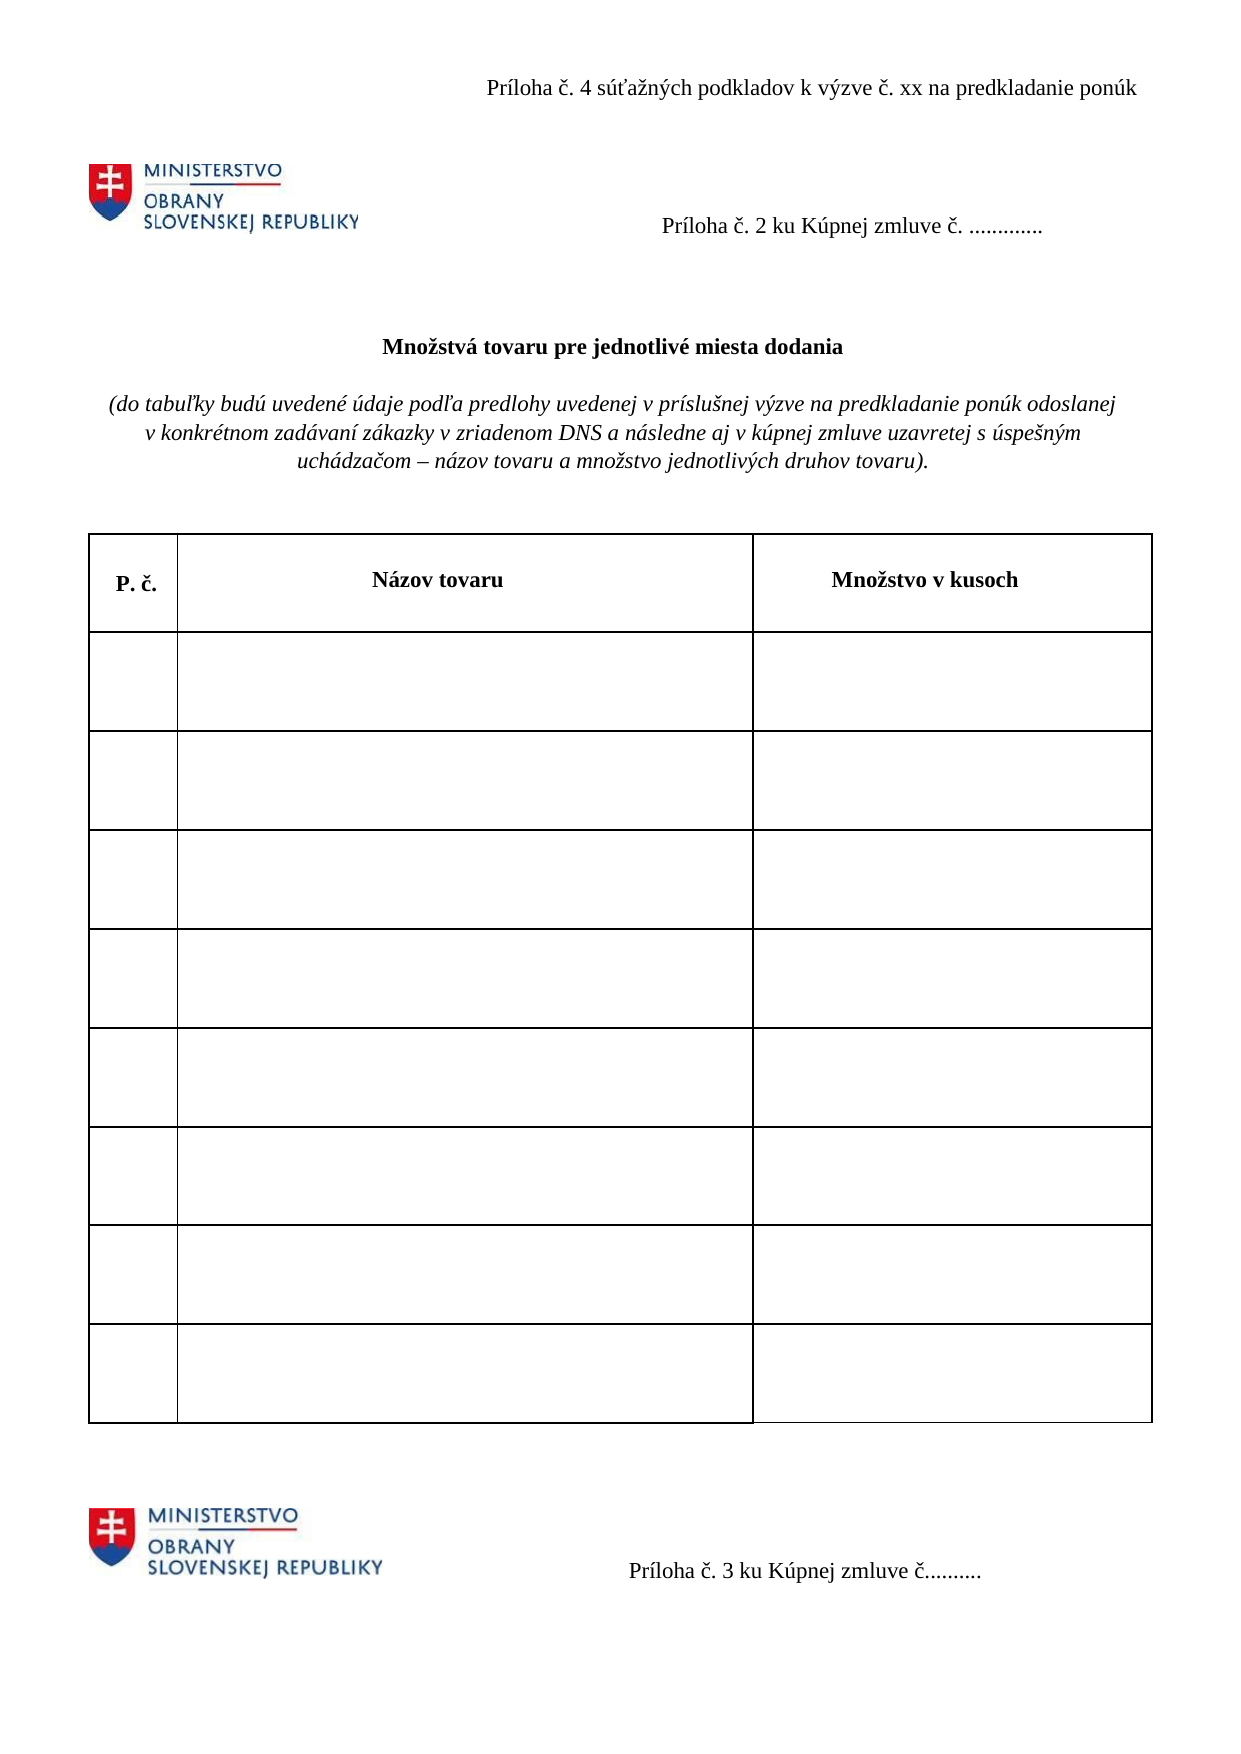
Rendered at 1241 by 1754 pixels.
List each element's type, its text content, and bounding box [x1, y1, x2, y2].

text Množstvá tovaru pre jednotlivé miesta dodania [89, 333, 1137, 360]
table_cell [178, 831, 752, 928]
table_cell [178, 1226, 752, 1323]
table_cell [754, 831, 1151, 928]
table_header Názov tovaru [178, 535, 752, 631]
table_cell [178, 930, 752, 1027]
table_cell [754, 732, 1151, 829]
table_cell [90, 1226, 177, 1323]
table_cell [754, 1128, 1151, 1224]
table_cell [754, 930, 1151, 1027]
table_cell [90, 1325, 177, 1422]
picture [88, 164, 358, 234]
table_cell [754, 1325, 1151, 1422]
table_cell [178, 633, 752, 730]
table_cell [178, 1029, 752, 1126]
table_cell [754, 633, 1151, 730]
table_cell [178, 1128, 752, 1224]
table_cell [90, 1029, 177, 1126]
table_cell [90, 831, 177, 928]
table_header Množstvo v kusoch [754, 535, 1151, 631]
table_cell [178, 732, 752, 829]
table_cell [90, 732, 177, 829]
picture [88, 1508, 383, 1579]
table_cell [178, 1325, 752, 1422]
table_cell [754, 1226, 1151, 1323]
table_cell [90, 930, 177, 1027]
table_cell [90, 1128, 177, 1224]
table_header P. č. [90, 535, 177, 631]
table_cell [90, 633, 177, 730]
text (do tabuľky budú uvedené údaje podľa predlohy uvedenej v príslušnej výzve na predkladanie ponúk odoslanej v konkrétnom zadávaní zákazky v zriadenom DNS a následne aj v kúpnej zmluve uzavretej s úspešným uchádzačom – názov tovaru a množstvo jednotlivých druhov tovaru). [89, 390, 1137, 473]
table_cell [754, 1029, 1151, 1126]
